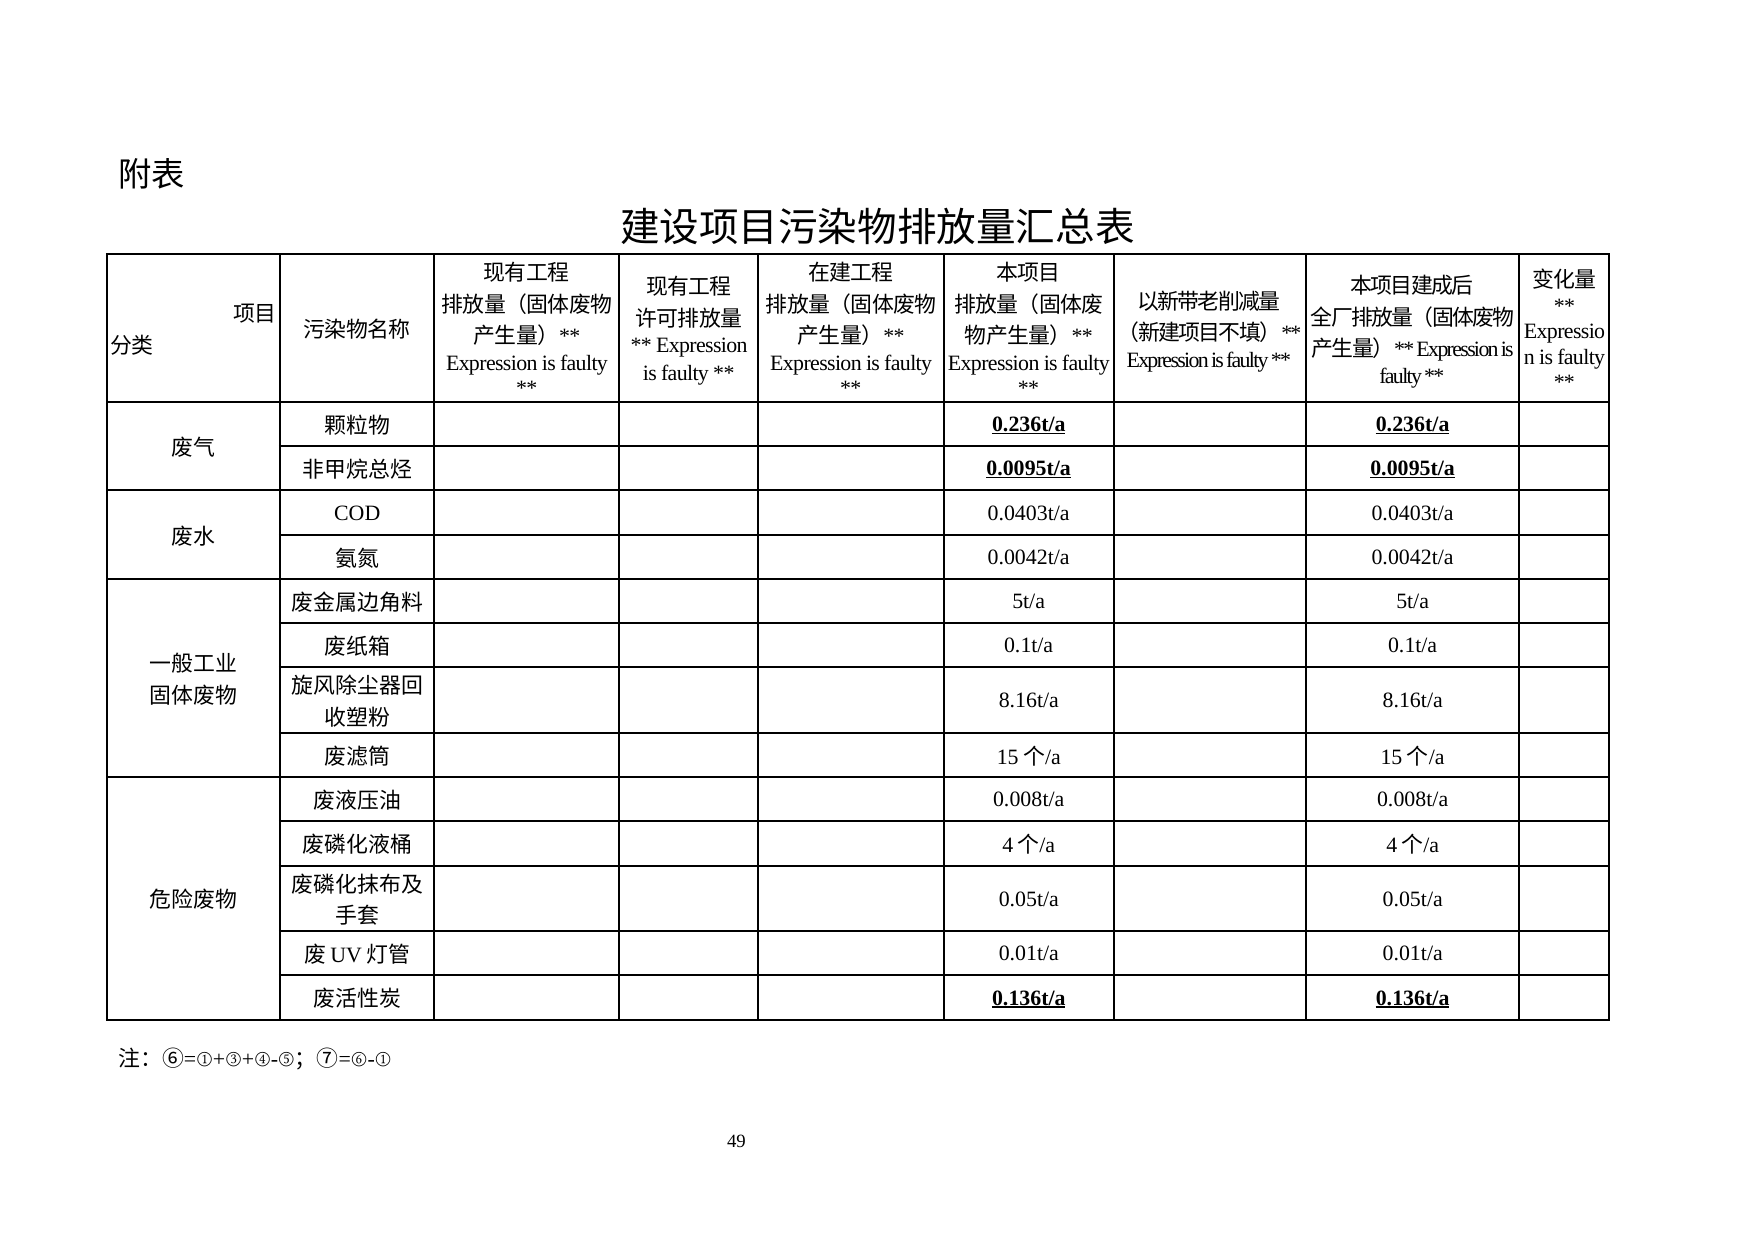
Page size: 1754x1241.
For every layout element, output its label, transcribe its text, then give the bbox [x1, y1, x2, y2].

table_cell [620, 491, 757, 533]
table_cell 5t/a [1307, 580, 1518, 622]
table_cell [435, 932, 618, 974]
table_cell [759, 734, 943, 776]
table_cell [759, 447, 943, 489]
table_cell 废气 [108, 403, 279, 489]
table_cell 0.0403t/a [945, 491, 1113, 533]
table_cell 0.01t/a [1307, 932, 1518, 974]
table_cell 废UV灯管 [281, 932, 433, 974]
table_cell [620, 867, 757, 930]
table_cell [435, 536, 618, 578]
table_cell 废磷化抹布及手套 [281, 867, 433, 930]
table_header 现有工程 许可排放量 ② [620, 255, 757, 401]
table_cell 颗粒物 [281, 403, 433, 445]
table_cell 0.05t/a [1307, 867, 1518, 930]
table_header 现有工程 排放量（固体废物产生量）① [435, 255, 618, 401]
text 注：⑥=①+③+④-⑤；⑦=⑥-① [118, 1041, 1636, 1072]
table_cell 废液压油 [281, 778, 433, 820]
table_cell 废纸箱 [281, 624, 433, 666]
table_cell 0.1t/a [945, 624, 1113, 666]
table_cell [620, 976, 757, 1018]
table_cell 氨氮 [281, 536, 433, 578]
table_cell [1520, 447, 1608, 489]
table_cell 0.01t/a [945, 932, 1113, 974]
table_cell 一般工业 固体废物 [108, 580, 279, 776]
table_cell [620, 822, 757, 864]
table_cell [1520, 403, 1608, 445]
table_cell [435, 447, 618, 489]
table_cell 8.16t/a [945, 668, 1113, 732]
table_cell 5t/a [945, 580, 1113, 622]
table_cell 0.136t/a [1307, 976, 1518, 1018]
table_cell [1520, 734, 1608, 776]
table_cell [1115, 624, 1305, 666]
table_cell 8.16t/a [1307, 668, 1518, 732]
text 建设项目污染物排放量汇总表 [118, 196, 1636, 253]
table_cell [759, 403, 943, 445]
table_cell [435, 734, 618, 776]
table_header 本项目建成后 全厂排放量（固体废物产生量）⑥ [1307, 255, 1518, 401]
table_cell 0.008t/a [1307, 778, 1518, 820]
table_cell 废活性炭 [281, 976, 433, 1018]
table_cell [1115, 403, 1305, 445]
table_cell 0.136t/a [945, 976, 1113, 1018]
table_cell COD [281, 491, 433, 533]
table_cell [1520, 536, 1608, 578]
table_header 项目 分类 [108, 255, 279, 401]
table_cell [620, 778, 757, 820]
table_cell 15个/a [1307, 734, 1518, 776]
table_cell [759, 536, 943, 578]
table_cell [435, 976, 618, 1018]
table_header 变化量 ⑦ [1520, 255, 1608, 401]
table_cell [435, 867, 618, 930]
table_cell 0.0095t/a [945, 447, 1113, 489]
table_cell [620, 447, 757, 489]
table_header 污染物名称 [281, 255, 433, 401]
table_cell [1115, 734, 1305, 776]
table_cell 废水 [108, 491, 279, 578]
table_cell [1520, 491, 1608, 533]
table_cell 0.008t/a [945, 778, 1113, 820]
table_cell [435, 668, 618, 732]
table_cell [620, 536, 757, 578]
table_cell [435, 403, 618, 445]
table_cell 0.1t/a [1307, 624, 1518, 666]
table_cell [759, 491, 943, 533]
table_cell 危险废物 [108, 778, 279, 1018]
table_cell 废滤筒 [281, 734, 433, 776]
table_cell [759, 580, 943, 622]
table_cell [1520, 867, 1608, 930]
table_cell [759, 867, 943, 930]
table_cell [1115, 580, 1305, 622]
table_cell 0.0042t/a [945, 536, 1113, 578]
table_cell [1520, 580, 1608, 622]
table_cell [759, 778, 943, 820]
table_cell [1520, 976, 1608, 1018]
table_cell [1520, 624, 1608, 666]
table_cell [435, 624, 618, 666]
table_cell [435, 491, 618, 533]
table_cell 15个/a [945, 734, 1113, 776]
table_cell [620, 932, 757, 974]
table_cell 废金属边角料 [281, 580, 433, 622]
table_cell 4个/a [1307, 822, 1518, 864]
table_cell 非甲烷总烃 [281, 447, 433, 489]
table_cell [620, 624, 757, 666]
table_cell [435, 822, 618, 864]
table_cell [1115, 668, 1305, 732]
table_cell [620, 668, 757, 732]
table_cell [1520, 778, 1608, 820]
table_cell [1115, 932, 1305, 974]
table_cell 0.0403t/a [1307, 491, 1518, 533]
table_cell [759, 976, 943, 1018]
table_cell [1115, 491, 1305, 533]
table_cell [1520, 822, 1608, 864]
table_header 在建工程 排放量（固体废物产生量）③ [759, 255, 943, 401]
table_header 本项目 排放量（固体废物产生量）④ [945, 255, 1113, 401]
table_cell 0.0042t/a [1307, 536, 1518, 578]
table_cell [1115, 976, 1305, 1018]
table_cell 4个/a [945, 822, 1113, 864]
table_cell 旋风除尘器回收塑粉 [281, 668, 433, 732]
table_cell 0.236t/a [1307, 403, 1518, 445]
table_cell [1115, 822, 1305, 864]
table_cell [1520, 668, 1608, 732]
table_cell [620, 734, 757, 776]
table_header 以新带老削减量 （新建项目不填）⑤ [1115, 255, 1305, 401]
table_cell [620, 403, 757, 445]
table_cell [1115, 536, 1305, 578]
table_cell 0.05t/a [945, 867, 1113, 930]
table_cell 0.0095t/a [1307, 447, 1518, 489]
table_cell [435, 580, 618, 622]
table_cell [759, 668, 943, 732]
table_cell 废磷化液桶 [281, 822, 433, 864]
table_cell [1115, 447, 1305, 489]
table_cell [1115, 867, 1305, 930]
table_cell [1520, 932, 1608, 974]
table_cell [435, 778, 618, 820]
table_cell [1115, 778, 1305, 820]
table_cell [620, 580, 757, 622]
table_cell [759, 932, 943, 974]
text 附表 [118, 148, 1636, 196]
table_cell [759, 624, 943, 666]
table_cell 0.236t/a [945, 403, 1113, 445]
table_cell [759, 822, 943, 864]
